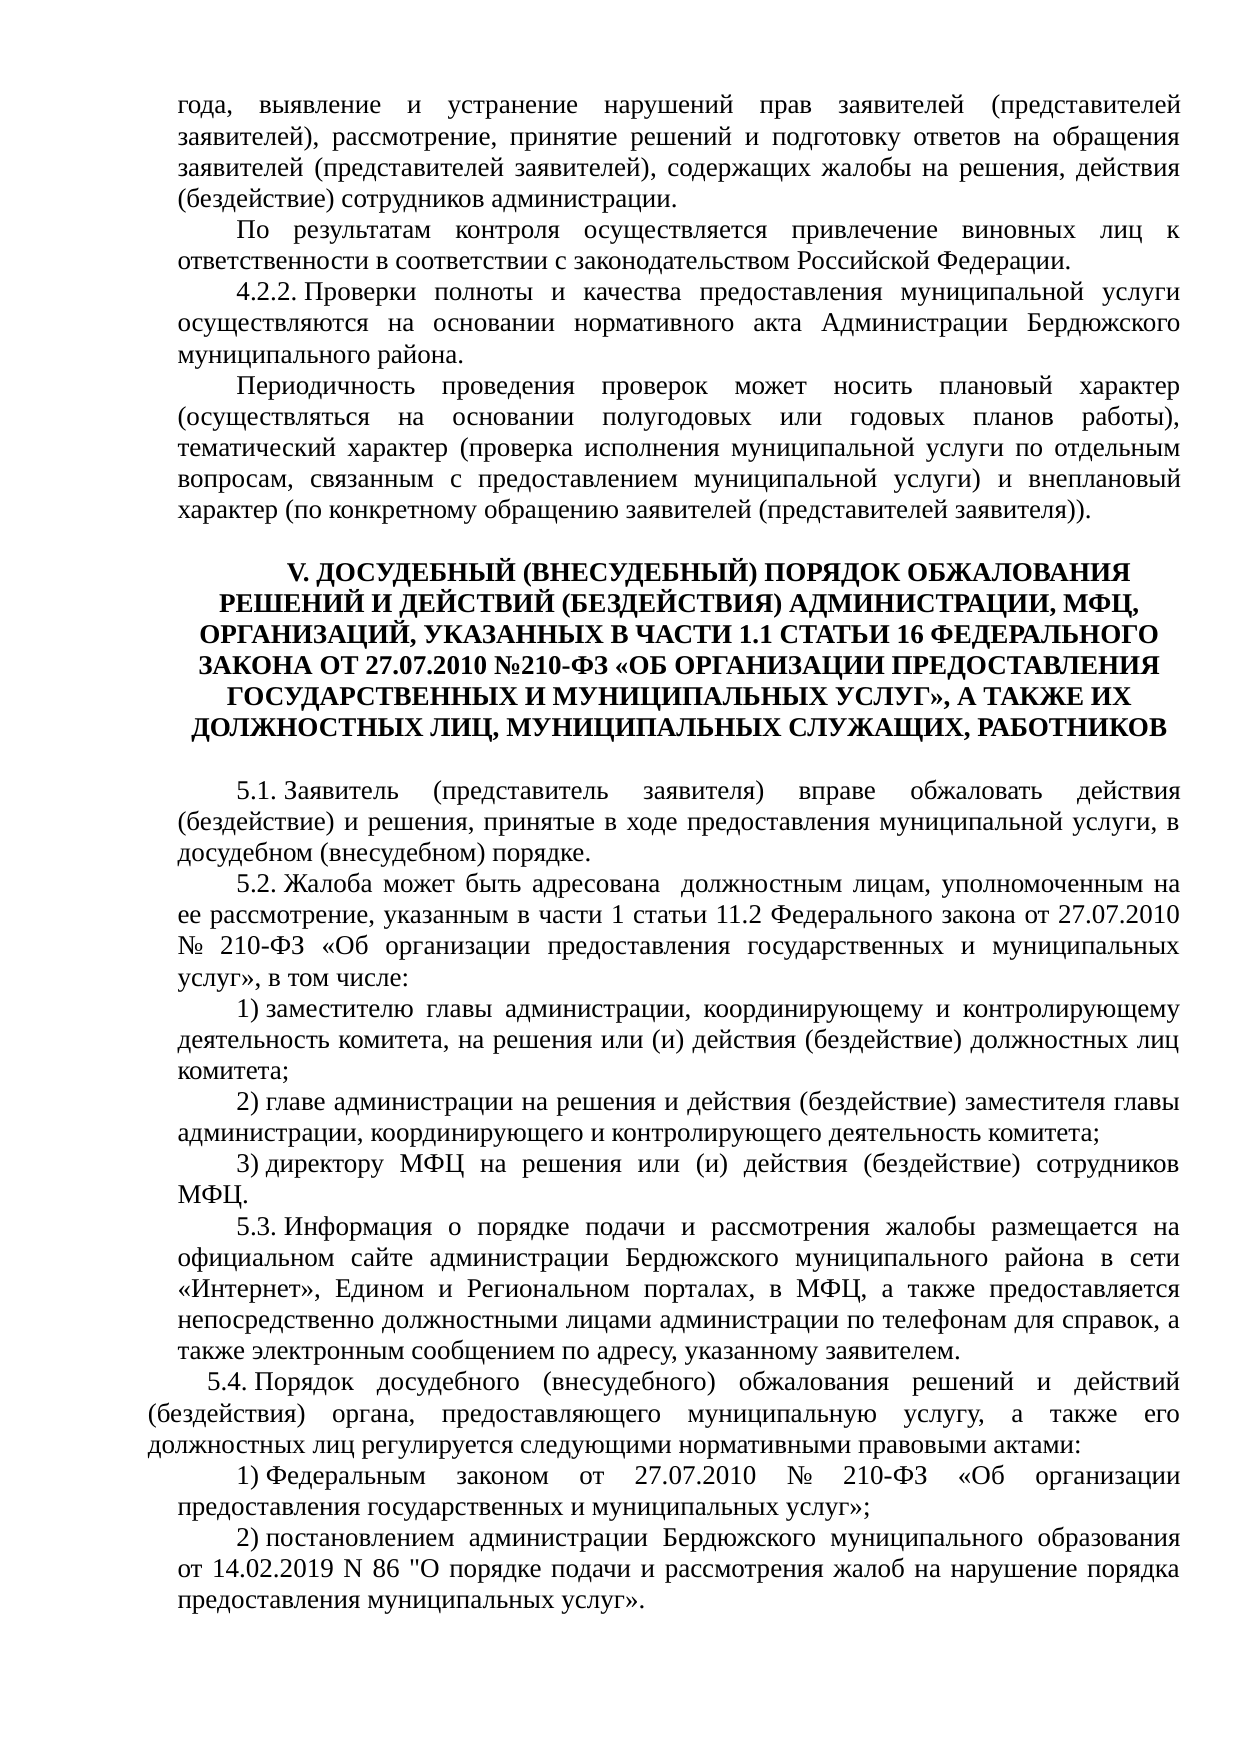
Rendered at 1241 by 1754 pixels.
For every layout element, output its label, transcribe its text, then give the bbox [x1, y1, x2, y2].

text По результатам контроля осуществляется привлечение виновных лиц к ответственности в соответствии с законодательством Российской Федерации. [177, 213, 1181, 275]
text 2) главе администрации на решения и действия (бездействие) заместителя главы администрации, координирующего и контролирующего деятельность комитета; [177, 1085, 1181, 1147]
text 5.4. Порядок досудебного (внесудебного) обжалования решений и действий (бездействия) органа, предоставляющего муниципальную услугу, а также его должностных лиц регулируется следующими нормативными правовыми актами: [148, 1366, 1181, 1459]
text 1) Федеральным законом от 27.07.2010 № 210-ФЗ «Об организации предоставления государственных и муниципальных услуг»; [177, 1459, 1181, 1521]
text 3) директору МФЦ на решения или (и) действия (бездействие) сотрудников МФЦ. [177, 1147, 1181, 1210]
text 2) постановлением администрации Бердюжского муниципального образования от 14.02.2019 N 86 "О порядке подачи и рассмотрения жалоб на нарушение порядка предоставления муниципальных услуг». [177, 1521, 1181, 1615]
text 5.1. Заявитель (представитель заявителя) вправе обжаловать действия (бездействие) и решения, принятые в ходе предоставления муниципальной услуги, в досудебном (внесудебном) порядке. [177, 774, 1181, 867]
text 5.2. Жалоба может быть адресована должностным лицам, уполномоченным на ее рассмотрение, указанным в части 1 статьи 11.2 Федерального закона от 27.07.2010 № 210-ФЗ «Об организации предоставления государственных и муниципальных услуг», в том числе: [177, 867, 1181, 992]
text V. ДОСУДЕБНЫЙ (ВНЕСУДЕБНЫЙ) ПОРЯДОК ОБЖАЛОВАНИЯ РЕШЕНИЙ И ДЕЙСТВИЙ (БЕЗДЕЙСТВИЯ) АДМИНИСТРАЦИИ, МФЦ, ОРГАНИЗАЦИЙ, УКАЗАННЫХ В ЧАСТИ 1.1 СТАТЬИ 16 ФЕДЕРАЛЬНОГО ЗАКОНА ОТ 27.07.2010 №210-ФЗ «ОБ ОРГАНИЗАЦИИ ПРЕДОСТАВЛЕНИЯ ГОСУДАРСТВЕННЫХ И МУНИЦИПАЛЬНЫХ УСЛУГ», А ТАКЖЕ ИХ ДОЛЖНОСТНЫХ ЛИЦ, МУНИЦИПАЛЬНЫХ СЛУЖАЩИХ, РАБОТНИКОВ [177, 556, 1181, 743]
text 1) заместителю главы администрации, координирующему и контролирующему деятельность комитета, на решения или (и) действия (бездействие) должностных лиц комитета; [177, 992, 1181, 1085]
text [177, 88, 1181, 213]
text Периодичность проведения проверок может носить плановый характер (осуществляться на основании полугодовых или годовых планов работы), тематический характер (проверка исполнения муниципальной услуги по отдельным вопросам, связанным с предоставлением муниципальной услуги) и внеплановый характер (по конкретному обращению заявителей (представителей заявителя)). [177, 369, 1181, 524]
text 4.2.2. Проверки полноты и качества предоставления муниципальной услуги осуществляются на основании нормативного акта Администрации Бердюжского муниципального района. [177, 275, 1181, 369]
text 5.3. Информация о порядке подачи и рассмотрения жалобы размещается на официальном сайте администрации Бердюжского муниципального района в сети «Интернет», Едином и Региональном порталах, в МФЦ, а также предоставляется непосредственно должностными лицами администрации по телефонам для справок, а также электронным сообщением по адресу, указанному заявителем. [177, 1210, 1181, 1366]
